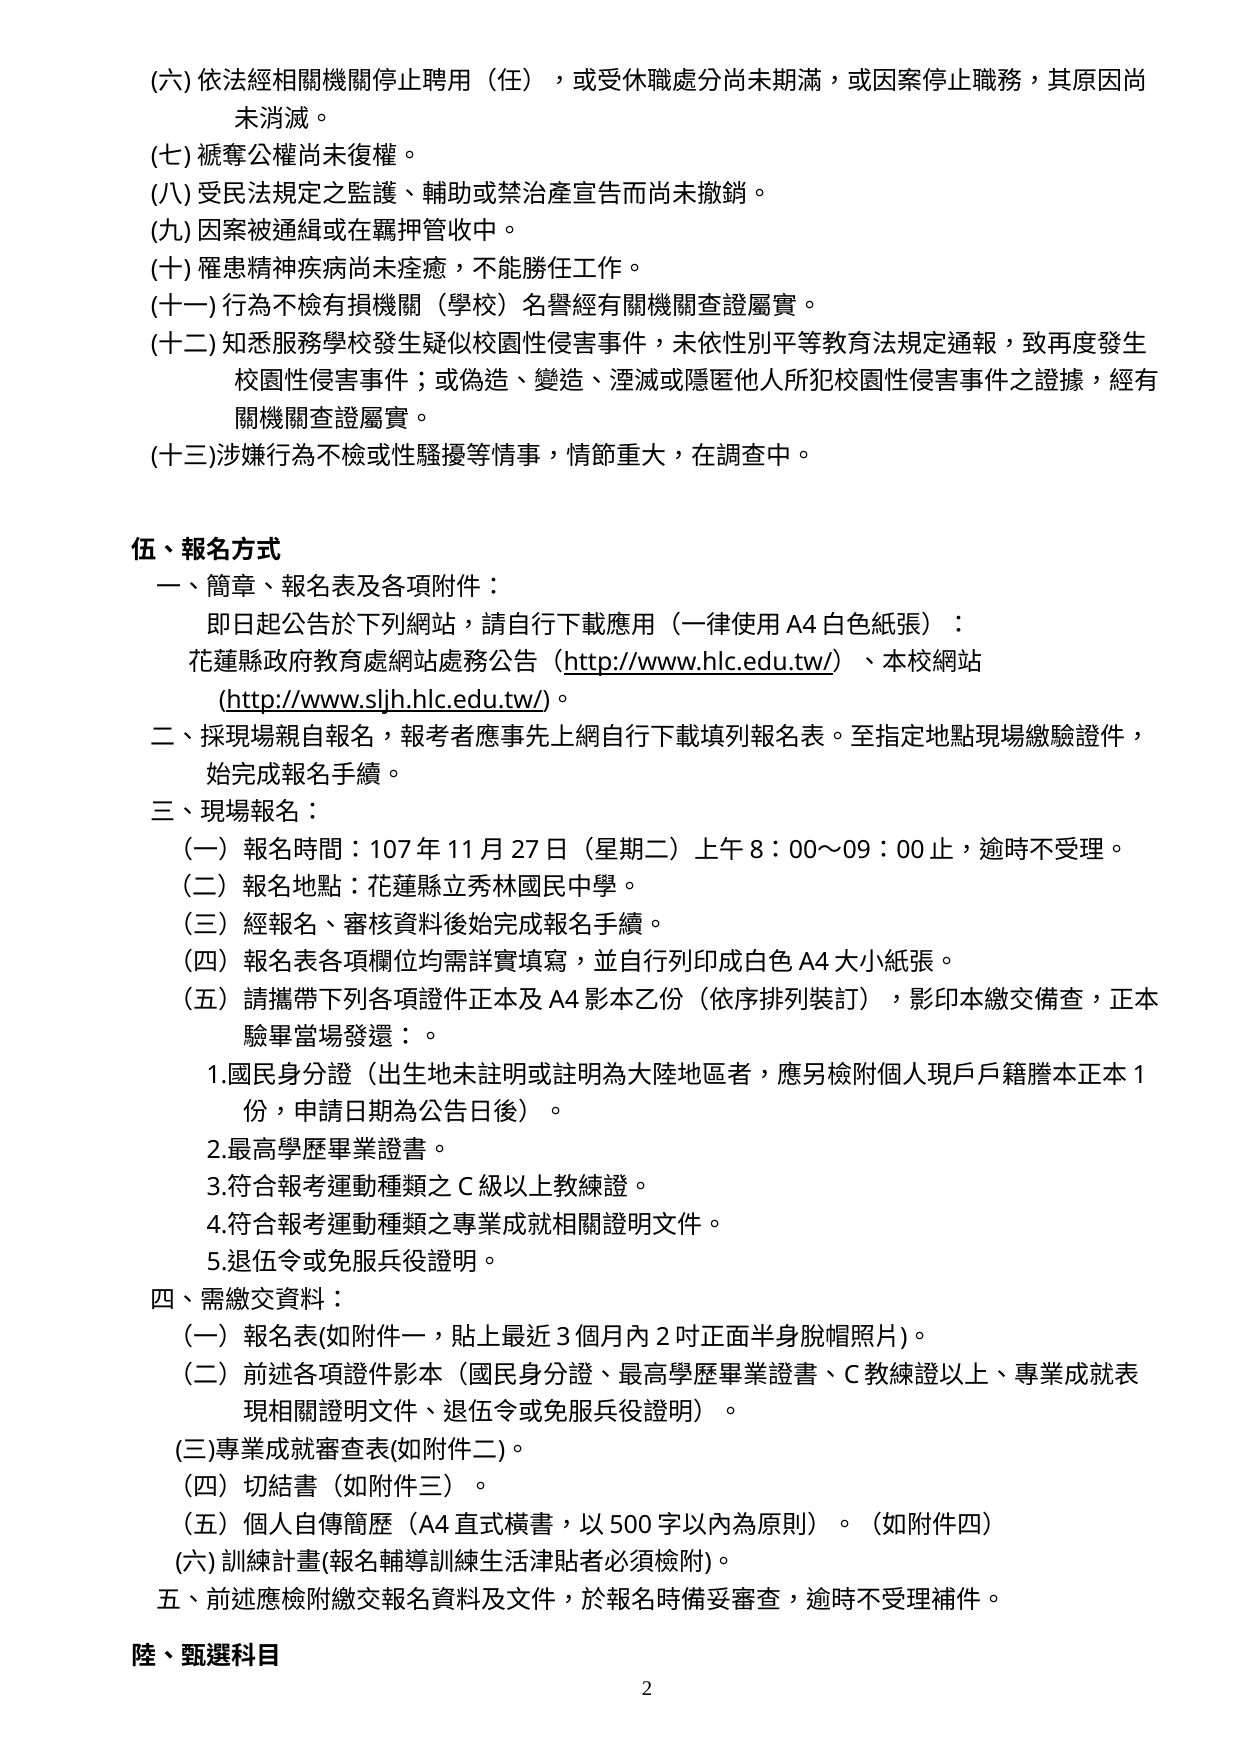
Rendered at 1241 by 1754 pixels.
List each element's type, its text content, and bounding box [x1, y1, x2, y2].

text (三)專業成就審查表(如附件二)。 [169, 1429, 1162, 1466]
text 一、簡章、報名表及各項附件： [156, 566, 1162, 604]
text （三）經報名、審核資料後始完成報名手續。 [169, 904, 1162, 941]
text (七) 褫奪公權尚未復權。 [131, 135, 1162, 172]
text 2.最高學歷畢業證書。 [206, 1129, 1162, 1166]
text 三、現場報名： [131, 791, 1162, 829]
text （二）報名地點：花蓮縣立秀林國民中學。 [161, 866, 1162, 904]
text 現相關證明文件、退伍令或免服兵役證明）。 [131, 1391, 1162, 1429]
text (六) 依法經相關機關停止聘用（任），或受休職處分尚未期滿，或因案停止職務，其原因尚未消滅。 [131, 60, 1162, 135]
text (八) 受民法規定之監護、輔助或禁治產宣告而尚未撤銷。 [131, 172, 1162, 210]
text （四）切結書（如附件三）。 [168, 1466, 1162, 1504]
text 五、前述應檢附繳交報名資料及文件，於報名時備妥審查，逾時不受理補件。 [131, 1579, 1162, 1616]
text 5.退伍令或免服兵役證明。 [206, 1241, 1162, 1279]
text 1.國民身分證（出生地未註明或註明為大陸地區者，應另檢附個人現戶戶籍謄本正本1份，申請日期為公告日後）。 [206, 1054, 1162, 1129]
text 四、需繳交資料： [131, 1279, 1162, 1316]
text （四）報名表各項欄位均需詳實填寫，並自行列印成白色A4大小紙張。 [169, 941, 1162, 979]
text 4.符合報考運動種類之專業成就相關證明文件。 [206, 1204, 1162, 1241]
text （五）個人自傳簡歷（A4直式橫書，以500字以內為原則）。（如附件四） [169, 1504, 1162, 1541]
text (九) 因案被通緝或在羈押管收中。 [131, 210, 1162, 247]
text (十) 罹患精神疾病尚未痊癒，不能勝任工作。 [131, 247, 1162, 285]
text (十一) 行為不檢有損機關（學校）名譽經有關機關查證屬實。 [131, 285, 1162, 322]
text 花蓮縣政府教育處網站處務公告（http://www.hlc.edu.tw/）、本校網站(http://www.sljh.hlc.edu.tw/)。 [169, 641, 1174, 716]
text 陸、甄選科目 [131, 1635, 1174, 1672]
text （一）報名時間：107年11月 27日（星期二）上午8：00～09：00止，逾時不受理。 [164, 829, 1162, 866]
text 伍、報名方式 [131, 529, 1162, 566]
text 即日起公告於下列網站，請自行下載應用（一律使用A4白色紙張）： [206, 604, 1162, 641]
text （一）報名表(如附件一，貼上最近3個月內2吋正面半身脫帽照片)。 [131, 1316, 1162, 1354]
text 二、採現場親自報名，報考者應事先上網自行下載填列報名表。至指定地點現場繳驗證件，始完成報名手續。 [150, 716, 1162, 791]
text (六) 訓練計畫(報名輔導訓練生活津貼者必須檢附)。 [169, 1541, 1162, 1579]
text (十二) 知悉服務學校發生疑似校園性侵害事件，未依性別平等教育法規定通報，致再度發生校園性侵害事件；或偽造、變造、湮滅或隱匿他人所犯校園性侵害事件之證據，經有關機關查證屬實。 [131, 322, 1162, 435]
text （二）前述各項證件影本（國民身分證、最高學歷畢業證書、C教練證以上、專業成就表 [131, 1354, 1162, 1391]
text 3.符合報考運動種類之C級以上教練證。 [206, 1166, 1162, 1204]
text （五）請攜帶下列各項證件正本及A4影本乙份（依序排列裝訂），影印本繳交備查，正本驗畢當場發還：。 [169, 979, 1162, 1054]
text (十三)涉嫌行為不檢或性騷擾等情事，情節重大，在調查中。 [131, 435, 1174, 472]
